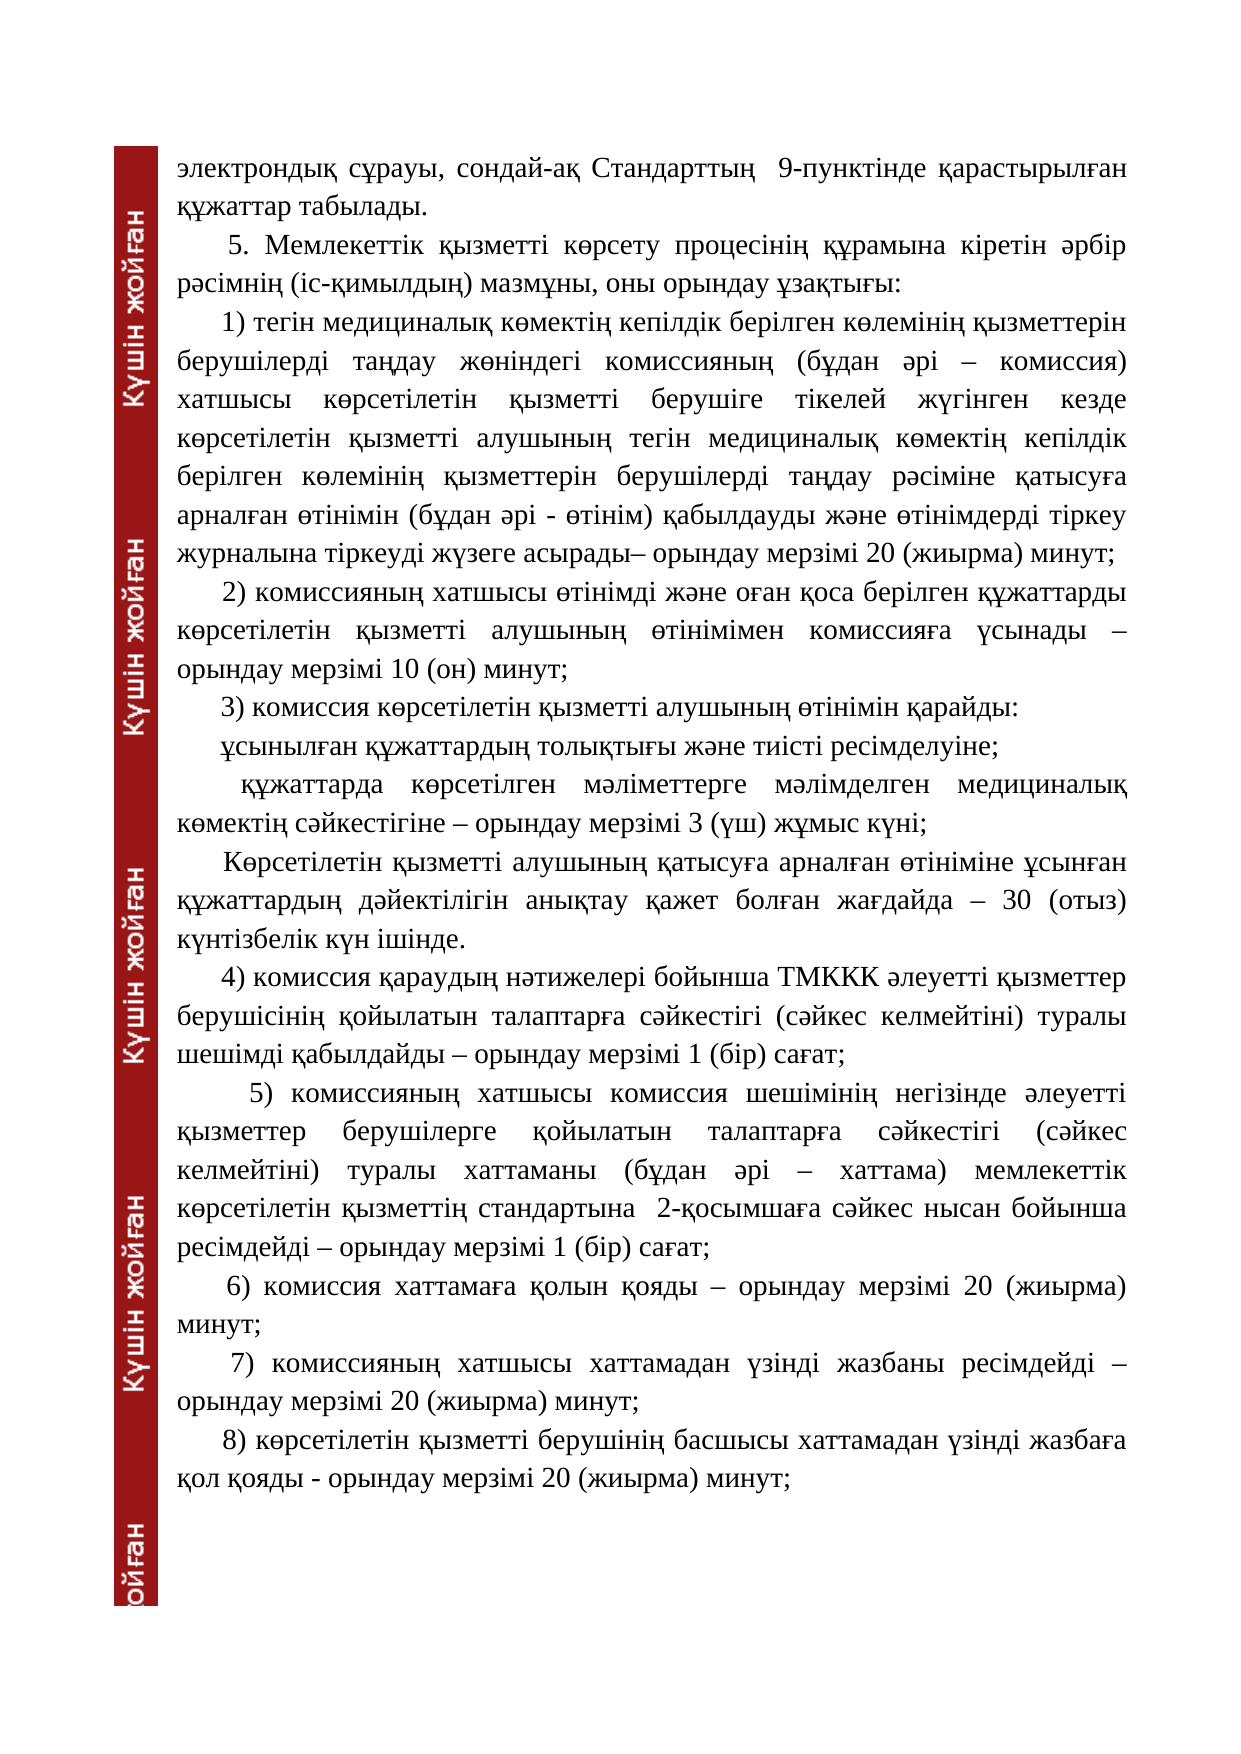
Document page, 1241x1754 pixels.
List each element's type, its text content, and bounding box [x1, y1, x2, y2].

text 8) көрсетілетін қызметті берушінің басшысы хаттамадан үзінді жазбаға қол қояды - орындау мерзімі 20 (жиырма) минут; [112, 1422, 1128, 1494]
text 3) комиссия көрсетілетін қызметті алушының өтінімін қарайды: [112, 689, 1128, 723]
text 5. Мемлекеттік қызметті көрсету процесінің құрамына кіретін әрбір рәсімнің (іс-қимылдың) мазмұны, оны орындау ұзақтығы: [112, 227, 1128, 299]
picture [114, 1263, 158, 1268]
picture [114, 1417, 158, 1422]
picture [114, 954, 158, 959]
picture [114, 1494, 158, 1606]
text 1) тегін медициналық көмектің кепілдік берілген көлемінің қызметтерін берушілерді таңдау жөніндегі комиссияның (бұдан әрі – комиссия) хатшысы көрсетілетін қызметті берушіге тікелей жүгінген кезде көрсетілетін қызметті алушының тегін медициналық көмектің кепілдік берілген көлемінің қызметтерін берушілерді таңдау рәсіміне қатысуға арналған өтінімін (бұдан әрі - өтінім) қабылдауды және өтінімдерді тіркеу журналына тіркеуді жүзеге асырады– орындау мерзімі 20 (жиырма) минут; [112, 304, 1128, 569]
text ұсынылған құжаттардың толықтығы және тиісті ресімделуіне; [112, 728, 1128, 762]
text Көрсетілетін қызметті алушының қатысуға арналған өтініміне ұсынған құжаттардың дәйектілігін анықтау қажет болған жағдайда – 30 (отыз) күнтізбелік күн ішінде. [112, 844, 1128, 954]
picture [114, 146, 158, 150]
picture [114, 1340, 158, 1345]
picture [114, 723, 158, 728]
text 2) комиссияның хатшысы өтінімді және оған қоса берілген құжаттарды көрсетілетін қызметті алушының өтінімімен комиссияға үсынады – орындау мерзімі 10 (он) минут; [112, 574, 1128, 684]
picture [114, 839, 158, 844]
text 6) комиссия хаттамаға қолын қояды – орындау мерзімі 20 (жиырма) минут; [112, 1268, 1128, 1340]
picture [114, 762, 158, 767]
text 7) комиссияның хатшысы хаттамадан үзінді жазбаны ресімдейді – орындау мерзімі 20 (жиырма) минут; [112, 1345, 1128, 1417]
picture [114, 684, 158, 689]
text 4) комиссия қараудың нәтижелері бойынша ТМККК әлеуетті қызметтер берушісінің қойылатын талаптарға сәйкестігі (сәйкес келмейтіні) туралы шешімді қабылдайды – орындау мерзімі 1 (бір) сағат; [112, 959, 1128, 1070]
text 5) комиссияның хатшысы комиссия шешімінің негізінде әлеуетті қызметтер берушілерге қойылатын талаптарға сәйкестігі (сәйкес келмейтіні) туралы хаттаманы (бұдан әрі – хаттама) мемлекеттік көрсетілетін қызметтің стандартына 2-қосымшаға сәйкес нысан бойынша ресімдейді – орындау мерзімі 1 (бір) сағат; [112, 1075, 1128, 1263]
picture [114, 222, 158, 227]
picture [114, 299, 158, 304]
picture [114, 1070, 158, 1075]
picture [114, 569, 158, 574]
text құжаттарда көрсетілген мәліметтерге мәлімделген медициналық көмектің сәйкестігіне – орындау мерзімі 3 (үш) жұмыс күні; [112, 767, 1128, 839]
